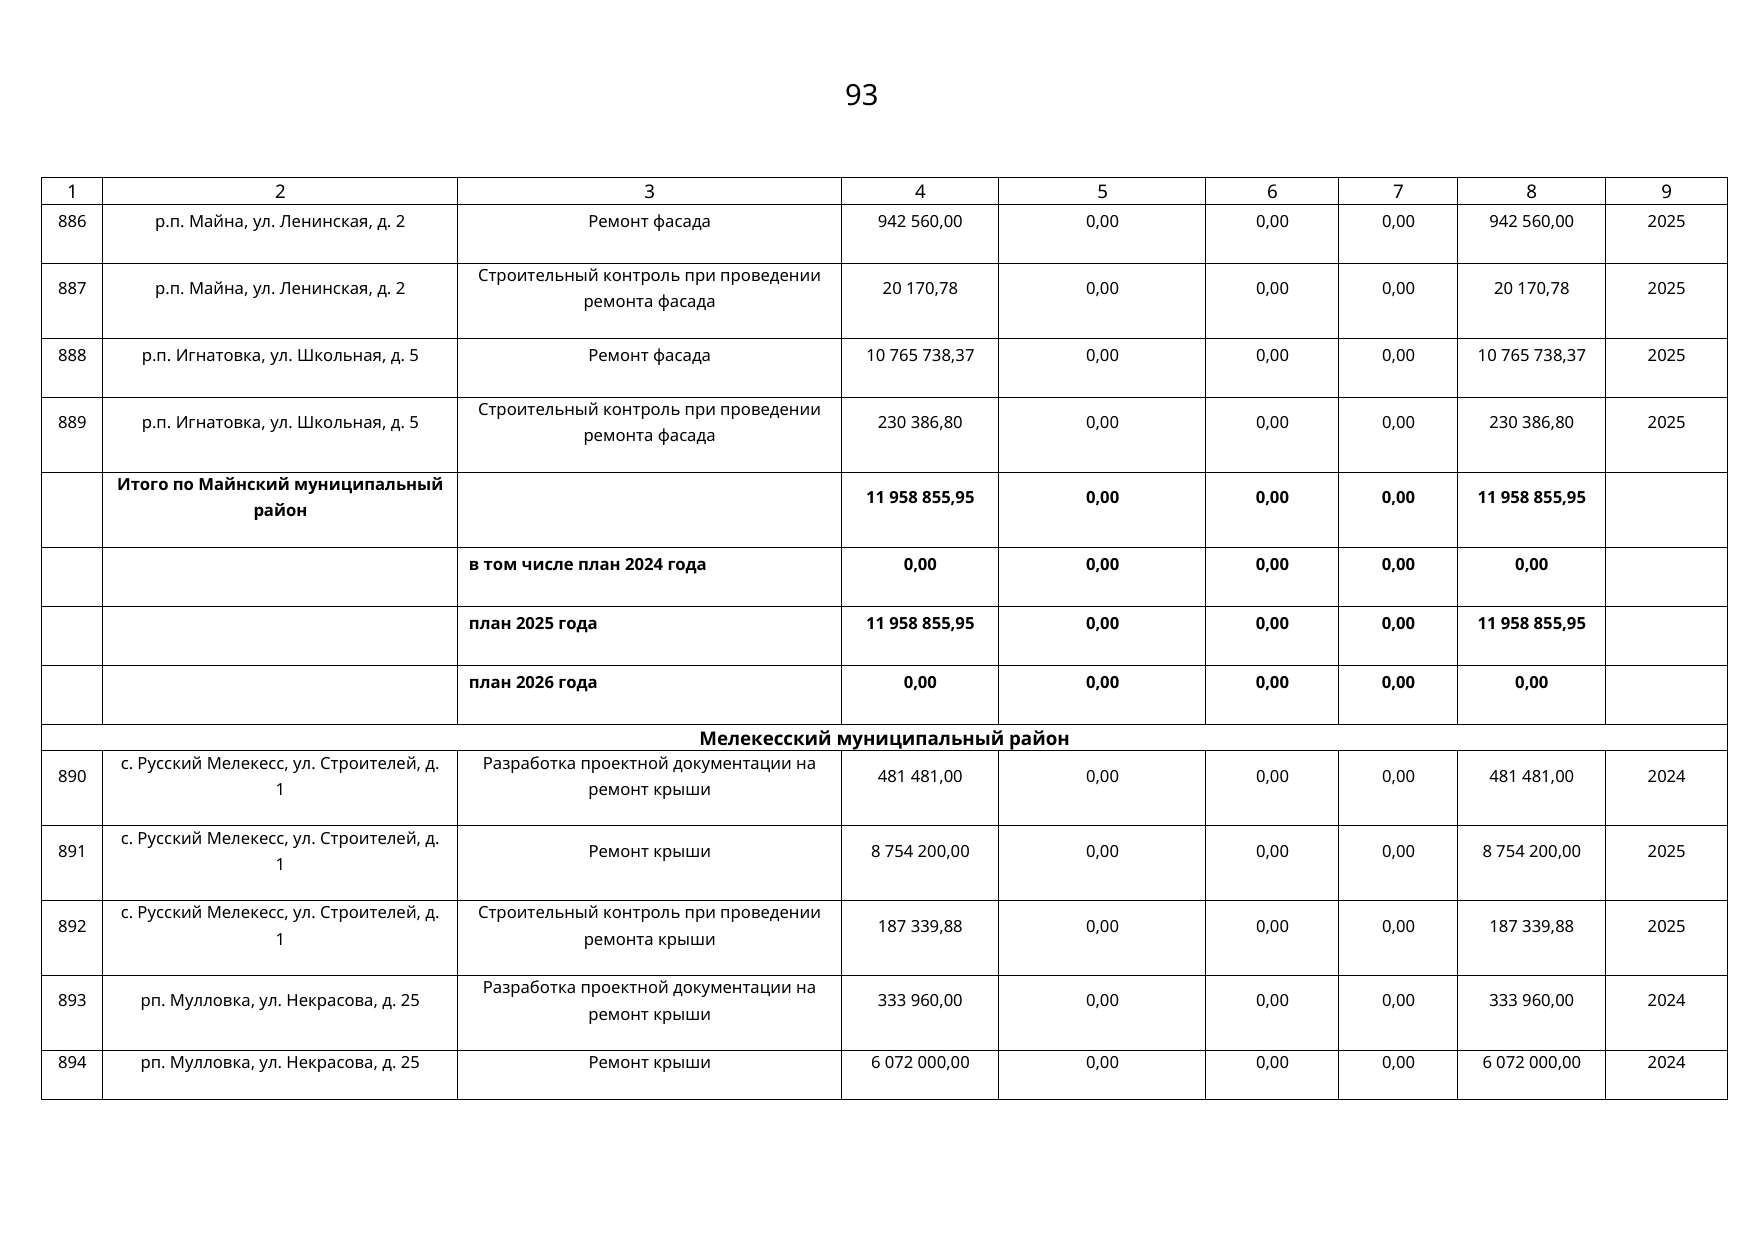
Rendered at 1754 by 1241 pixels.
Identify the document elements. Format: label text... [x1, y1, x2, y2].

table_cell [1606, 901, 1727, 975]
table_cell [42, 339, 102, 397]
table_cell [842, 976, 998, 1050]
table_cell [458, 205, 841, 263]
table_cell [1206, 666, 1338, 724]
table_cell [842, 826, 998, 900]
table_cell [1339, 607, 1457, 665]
table_header 3 [458, 178, 841, 204]
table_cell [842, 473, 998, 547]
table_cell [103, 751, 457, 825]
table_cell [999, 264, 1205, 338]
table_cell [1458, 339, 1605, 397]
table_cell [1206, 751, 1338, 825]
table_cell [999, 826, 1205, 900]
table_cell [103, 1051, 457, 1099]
table_header 7 [1339, 178, 1457, 204]
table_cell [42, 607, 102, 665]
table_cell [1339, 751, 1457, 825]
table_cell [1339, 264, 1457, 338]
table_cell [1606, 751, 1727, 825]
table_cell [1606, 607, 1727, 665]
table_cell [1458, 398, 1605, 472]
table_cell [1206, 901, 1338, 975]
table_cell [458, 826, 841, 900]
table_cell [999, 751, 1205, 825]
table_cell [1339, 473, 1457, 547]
table_header 8 [1458, 178, 1605, 204]
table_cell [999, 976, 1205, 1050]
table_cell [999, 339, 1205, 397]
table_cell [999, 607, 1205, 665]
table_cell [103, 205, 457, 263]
table_header 2 [103, 178, 457, 204]
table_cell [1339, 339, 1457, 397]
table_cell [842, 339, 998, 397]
table_header 6 [1206, 178, 1338, 204]
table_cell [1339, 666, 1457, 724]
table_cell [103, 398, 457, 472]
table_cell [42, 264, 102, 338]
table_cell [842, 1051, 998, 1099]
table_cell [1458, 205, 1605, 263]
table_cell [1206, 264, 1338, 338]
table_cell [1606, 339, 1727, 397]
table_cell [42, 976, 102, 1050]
table_header 9 [1606, 178, 1727, 204]
table_header 4 [842, 178, 998, 204]
table_header 1 [42, 178, 102, 204]
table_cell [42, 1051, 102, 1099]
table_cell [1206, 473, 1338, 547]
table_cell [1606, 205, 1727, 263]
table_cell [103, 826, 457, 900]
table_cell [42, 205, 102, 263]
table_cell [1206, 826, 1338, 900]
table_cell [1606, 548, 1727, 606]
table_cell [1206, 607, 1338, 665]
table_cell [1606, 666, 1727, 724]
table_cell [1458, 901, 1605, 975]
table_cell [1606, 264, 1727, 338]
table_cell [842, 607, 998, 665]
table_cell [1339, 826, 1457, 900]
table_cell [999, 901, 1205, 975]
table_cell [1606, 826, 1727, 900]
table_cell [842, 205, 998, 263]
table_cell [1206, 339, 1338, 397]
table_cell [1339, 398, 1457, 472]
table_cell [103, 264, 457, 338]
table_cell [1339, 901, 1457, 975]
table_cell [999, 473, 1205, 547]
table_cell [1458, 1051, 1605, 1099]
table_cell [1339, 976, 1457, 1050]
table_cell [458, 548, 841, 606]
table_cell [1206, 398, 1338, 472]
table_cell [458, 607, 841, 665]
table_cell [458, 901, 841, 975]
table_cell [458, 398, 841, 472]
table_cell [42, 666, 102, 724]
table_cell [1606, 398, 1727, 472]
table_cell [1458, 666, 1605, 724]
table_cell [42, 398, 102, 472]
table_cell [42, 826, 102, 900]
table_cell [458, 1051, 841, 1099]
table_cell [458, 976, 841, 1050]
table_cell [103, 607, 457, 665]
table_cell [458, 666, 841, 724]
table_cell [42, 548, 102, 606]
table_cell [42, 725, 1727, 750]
table_header 5 [999, 178, 1205, 204]
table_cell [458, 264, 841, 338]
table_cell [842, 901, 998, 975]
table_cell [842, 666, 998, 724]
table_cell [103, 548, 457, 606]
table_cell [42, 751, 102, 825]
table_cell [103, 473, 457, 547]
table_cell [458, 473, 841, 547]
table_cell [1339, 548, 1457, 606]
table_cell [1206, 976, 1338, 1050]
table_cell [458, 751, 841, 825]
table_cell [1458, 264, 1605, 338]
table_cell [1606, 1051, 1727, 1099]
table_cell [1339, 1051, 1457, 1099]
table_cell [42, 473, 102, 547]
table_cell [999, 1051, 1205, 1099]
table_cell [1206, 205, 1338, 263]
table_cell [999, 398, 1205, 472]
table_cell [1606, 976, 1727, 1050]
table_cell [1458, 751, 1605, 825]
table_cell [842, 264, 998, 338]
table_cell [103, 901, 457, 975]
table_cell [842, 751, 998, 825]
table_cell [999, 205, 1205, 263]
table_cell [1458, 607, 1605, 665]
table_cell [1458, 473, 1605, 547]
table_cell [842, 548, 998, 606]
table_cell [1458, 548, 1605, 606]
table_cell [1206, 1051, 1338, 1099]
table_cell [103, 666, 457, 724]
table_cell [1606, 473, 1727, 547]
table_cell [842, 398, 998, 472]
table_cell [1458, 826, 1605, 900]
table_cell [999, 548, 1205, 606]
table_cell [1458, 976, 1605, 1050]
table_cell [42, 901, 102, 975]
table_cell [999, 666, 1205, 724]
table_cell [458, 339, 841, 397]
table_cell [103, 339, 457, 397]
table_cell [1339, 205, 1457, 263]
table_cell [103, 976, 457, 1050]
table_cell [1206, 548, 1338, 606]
